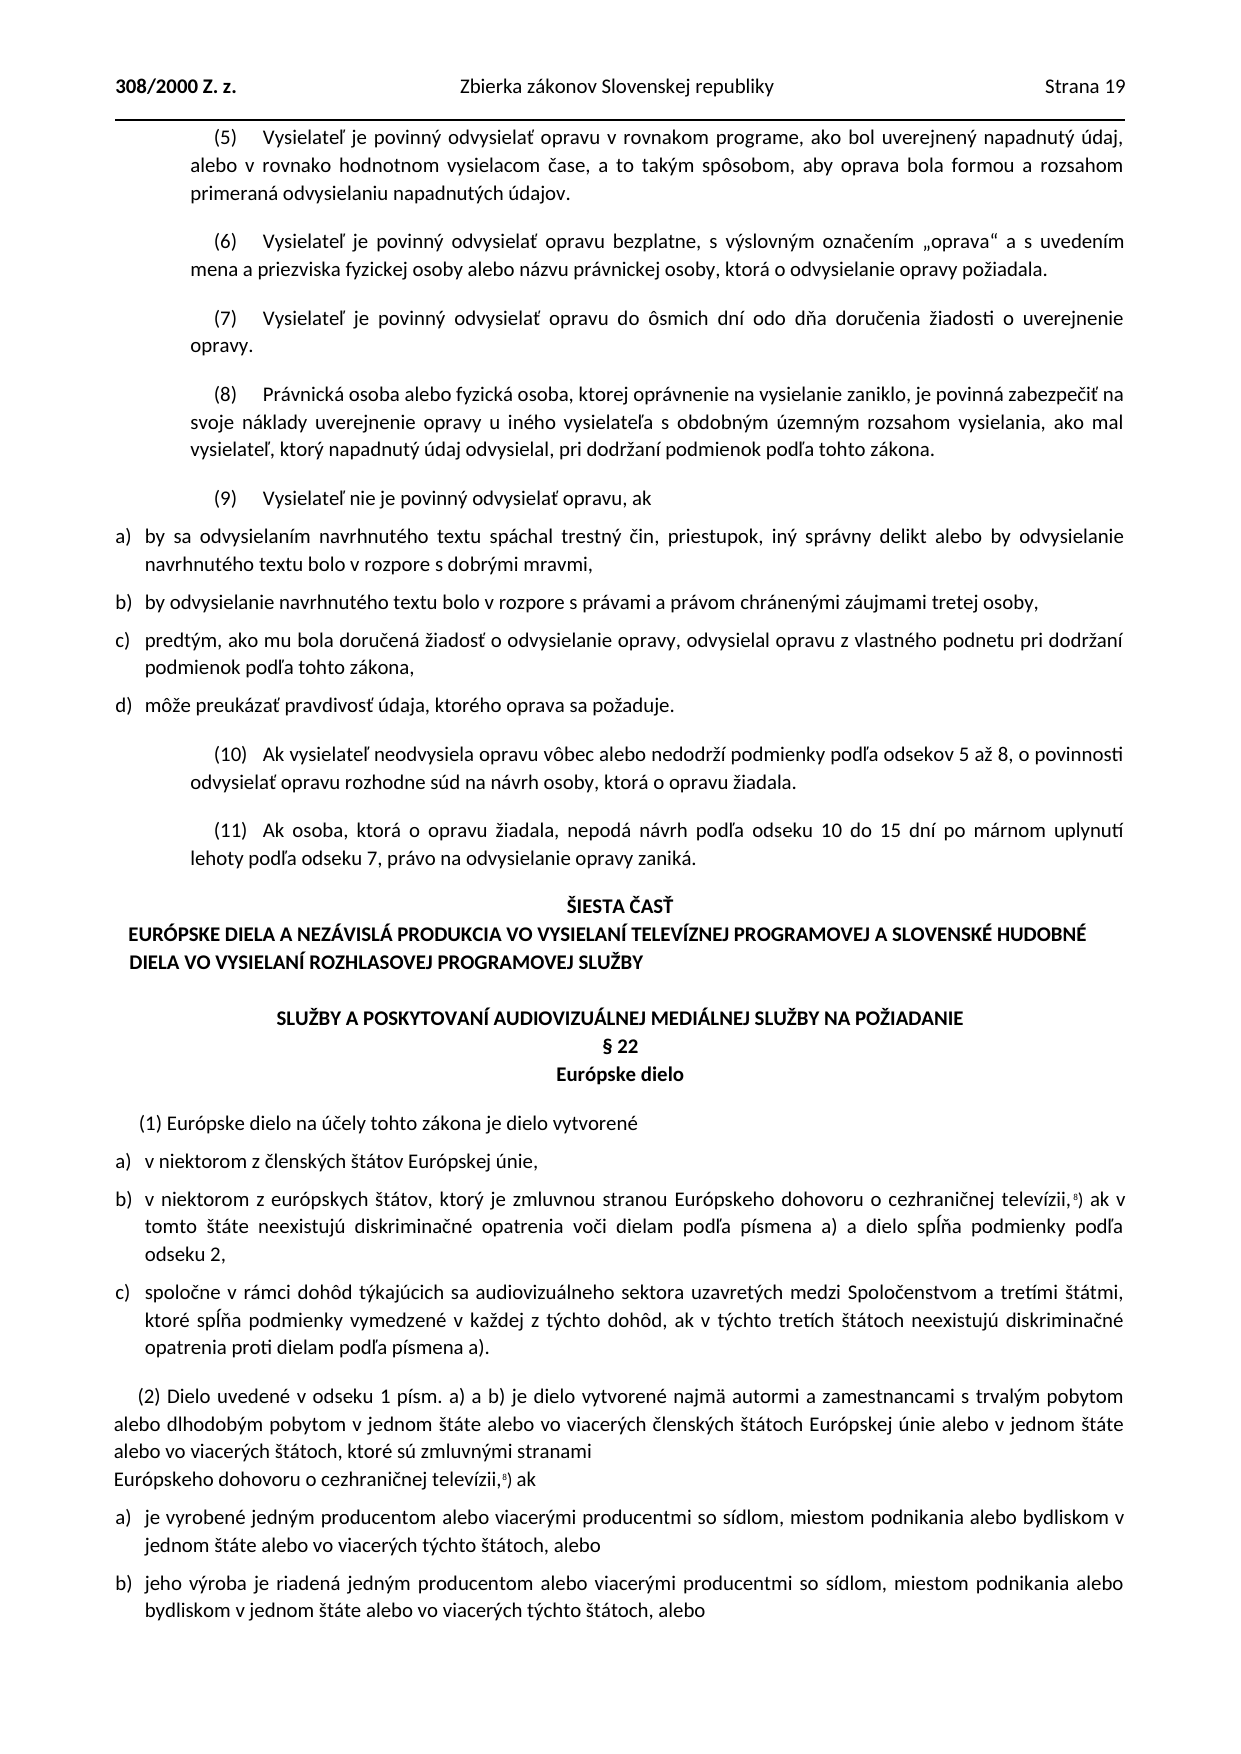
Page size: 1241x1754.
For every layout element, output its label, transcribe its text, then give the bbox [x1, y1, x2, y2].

list v niektorom z európskych štátov, ktorý je zmluvnou stranou Európskeho dohovoru o cezhraničnej televízii,8) ak v tomto štáte neexistujú diskriminačné opatrenia voči dielam podľa písmena a) a dielo spĺňa podmienky podľa odseku 2, [115, 1186, 1126, 1267]
list Ak osoba, ktorá o opravu žiadala, nepodá návrh podľa odseku 10 do 15 dní po márnom uplynutí lehoty podľa odseku 7, právo na odvysielanie opravy zaniká. [190, 818, 1126, 871]
text SLUŽBY A POSKYTOVANÍ AUDIOVIZUÁLNEJ MEDIÁLNEJ SLUŽBY NA POŽIADANIE [124, 1005, 1116, 1031]
list Právnická osoba alebo fyzická osoba, ktorej oprávnenie na vysielanie zaniklo, je povinná zabezpečiť na svoje náklady uverejnenie opravy u iného vysielateľa s obdobným územným rozsahom vysielania, ako mal vysielateľ, ktorý napadnutý údaj odvysielal, pri dodržaní podmienok podľa tohto zákona. [190, 381, 1126, 462]
subtitle EURÓPSKE DIELA A NEZÁVISLÁ PRODUKCIA VO VYSIELANÍ TELEVÍZNEJ PROGRAMOVEJ A SLOVENSKÉ HUDOBNÉ DIELA VO VYSIELANÍ ROZHLASOVEJ PROGRAMOVEJ SLUŽBY [128, 921, 1126, 974]
text Európske dielo [124, 1062, 1116, 1087]
list Vysielateľ nie je povinný odvysielať opravu, ak [190, 485, 1126, 511]
text (1) Európske dielo na účely tohto zákona je dielo vytvorené [139, 1110, 1126, 1135]
list by odvysielanie navrhnutého textu bolo v rozpore s právami a právom chránenými záujmami tretej osoby, [115, 589, 1126, 614]
list môže preukázať pravdivosť údaja, ktorého oprava sa požaduje. [115, 692, 1126, 718]
text Európskeho dohovoru o cezhraničnej televízii,8) ak [113, 1466, 1126, 1492]
list Vysielateľ je povinný odvysielať opravu bezplatne, s výslovným označením „oprava“ a s uvedením mena a priezviska fyzickej osoby alebo názvu právnickej osoby, ktorá o odvysielanie opravy požiadala. [190, 228, 1126, 282]
list je vyrobené jedným producentom alebo viacerými producentmi so sídlom, miestom podnikania alebo bydliskom v jednom štáte alebo vo viacerých týchto štátoch, alebo [115, 1504, 1126, 1557]
list Vysielateľ je povinný odvysielať opravu do ôsmich dní odo dňa doručenia žiadosti o uverejnenie opravy. [190, 305, 1126, 358]
list by sa odvysielaním navrhnutého textu spáchal trestný čin, priestupok, iný správny delikt alebo by odvysielanie navrhnutého textu bolo v rozpore s dobrými mravmi, [115, 523, 1126, 576]
list v niektorom z členských štátov Európskej únie, [115, 1148, 1126, 1173]
text (2) Dielo uvedené v odseku 1 písm. a) a b) je dielo vytvorené najmä autormi a zamestnancami s trvalým pobytom alebo dlhodobým pobytom v jednom štáte alebo vo viacerých členských štátoch Európskej únie alebo v jednom štáte alebo vo viacerých štátoch, ktoré sú zmluvnými stranami [113, 1383, 1126, 1464]
list spoločne v rámci dohôd týkajúcich sa audiovizuálneho sektora uzavretých medzi Spoločenstvom a tretími štátmi, ktoré spĺňa podmienky vymedzené v každej z týchto dohôd, ak v týchto tretích štátoch neexistujú diskriminačné opatrenia proti dielam podľa písmena a). [115, 1279, 1126, 1360]
list predtým, ako mu bola doručená žiadosť o odvysielanie opravy, odvysielal opravu z vlastného podnetu pri dodržaní podmienok podľa tohto zákona, [115, 627, 1126, 680]
text § 22 [124, 1033, 1116, 1059]
list Vysielateľ je povinný odvysielať opravu v rovnakom programe, ako bol uverejnený napadnutý údaj, alebo v rovnako hodnotnom vysielacom čase, a to takým spôsobom, aby oprava bola formou a rozsahom primeraná odvysielaniu napadnutých údajov. [190, 101, 1126, 205]
text ŠIESTA ČASŤ [124, 893, 1116, 918]
list jeho výroba je riadená jedným producentom alebo viacerými producentmi so sídlom, miestom podnikania alebo bydliskom v jednom štáte alebo vo viacerých týchto štátoch, alebo [115, 1570, 1126, 1623]
list Ak vysielateľ neodvysiela opravu vôbec alebo nedodrží podmienky podľa odsekov 5 až 8, o povinnosti odvysielať opravu rozhodne súd na návrh osoby, ktorá o opravu žiadala. [190, 741, 1126, 794]
